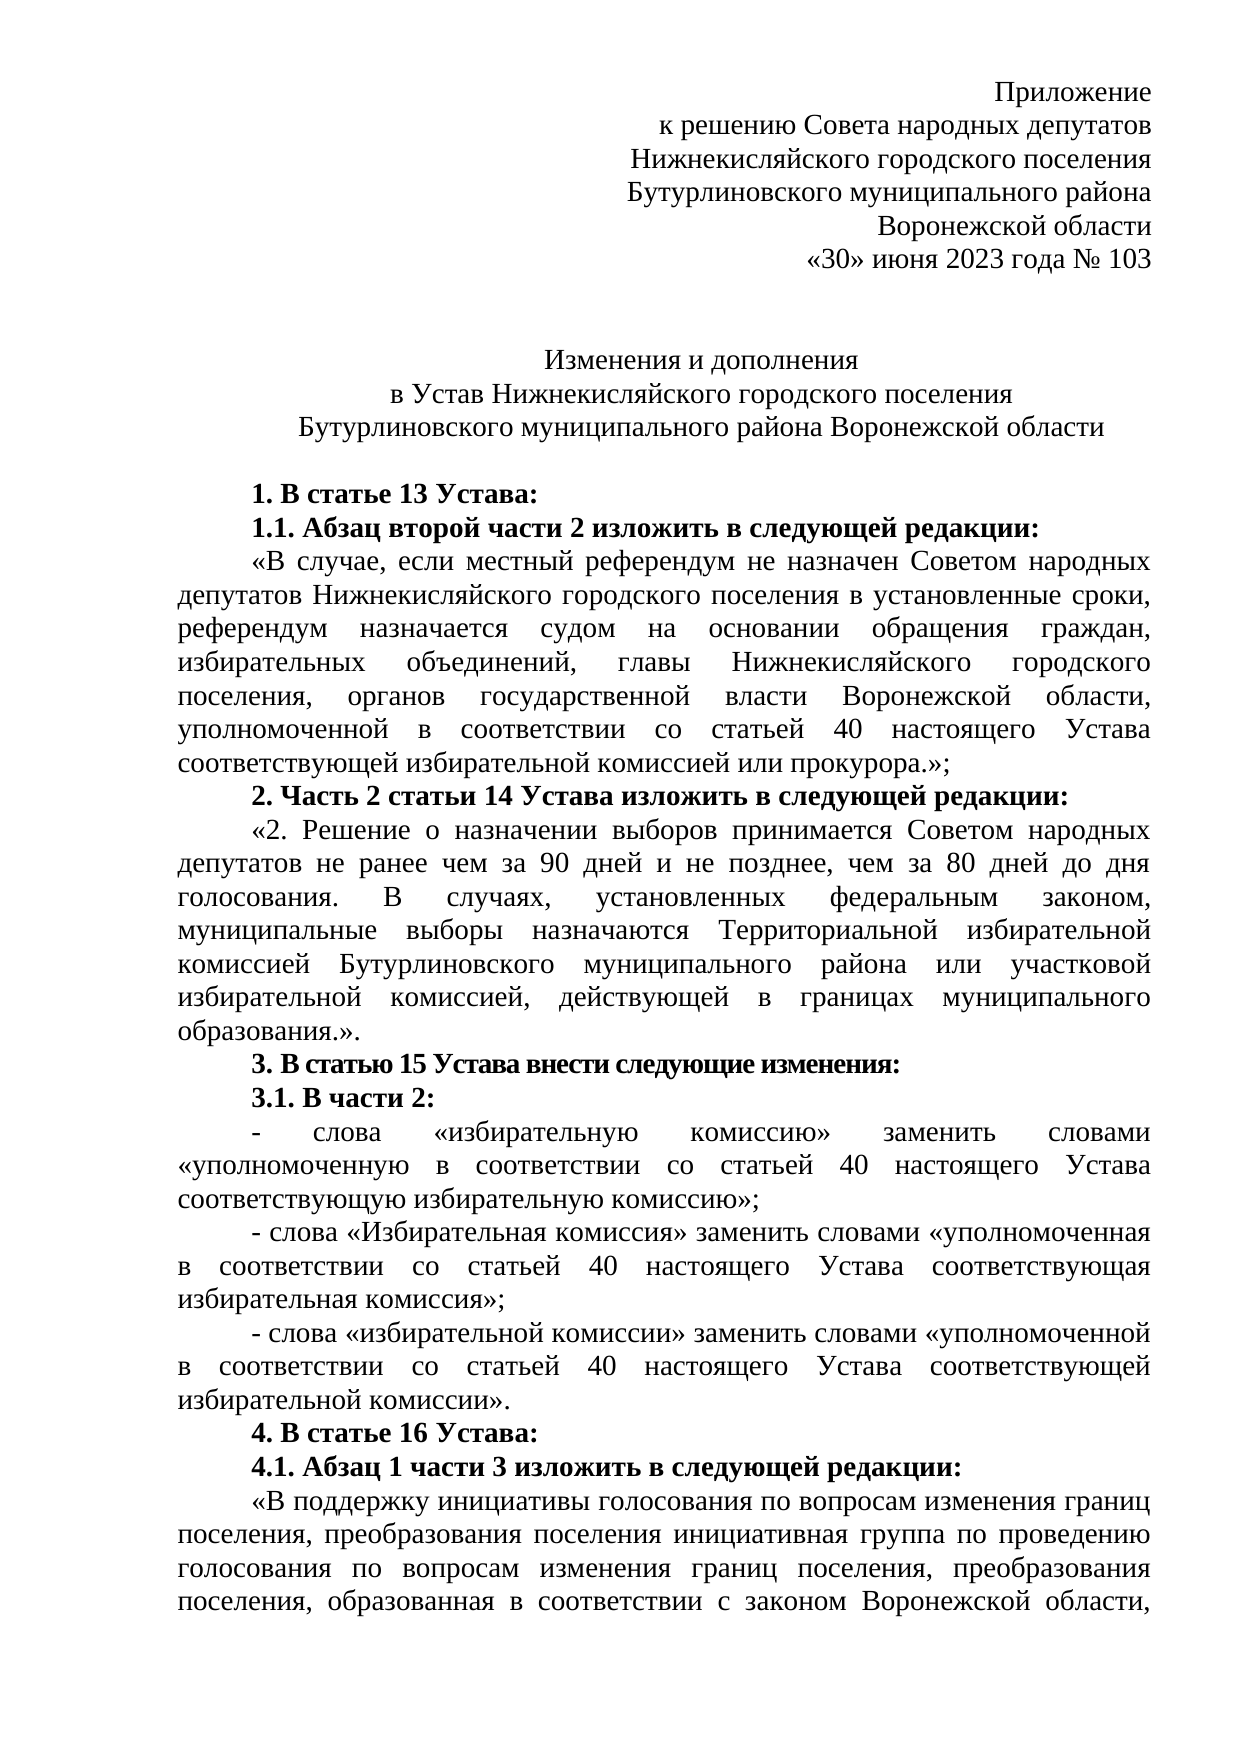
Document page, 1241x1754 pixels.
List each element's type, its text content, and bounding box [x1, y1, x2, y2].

text Воронежской области [177, 208, 1152, 242]
text Изменения и дополнения [177, 342, 1152, 376]
text Бутурлиновского муниципального района Воронежской области [177, 409, 1152, 443]
text Нижнекисляйского городского поселения [177, 141, 1152, 174]
text «2. Решение о назначении выборов принимается Советом народных депутатов не ранее чем за 90 дней и не позднее, чем за 80 дней до дня голосования. В случаях, установленных федеральным законом, муниципальные выборы назначаются Территориальной избирательной комиссией Бутурлиновского муниципального района или участковой избирательной комиссией, действующей в границах муниципального образования.». [177, 812, 1152, 1047]
text 4.1. Абзац 1 части 3 изложить в следующей редакции: [251, 1449, 1152, 1483]
text - слова «избирательной комиссии» заменить словами «уполномоченной в соответствии со статьей 40 настоящего Устава соответствующей избирательной комиссии». [177, 1315, 1152, 1416]
text - слова «избирательную комиссию» заменить словами «уполномоченную в соответствии со статьей 40 настоящего Устава соответствующую избирательную комиссию»; [177, 1114, 1152, 1214]
text «30» июня 2023 года № 103 [177, 242, 1152, 275]
text 1. В статье 13 Устава: [177, 476, 1152, 510]
text 4. В статье 16 Устава: [251, 1416, 1152, 1449]
text Приложение [177, 74, 1152, 107]
list 3. В статью 15 Устава внести следующие изменения: [177, 1047, 1152, 1080]
text к решению Совета народных депутатов [177, 107, 1152, 141]
text «В случае, если местный референдум не назначен Советом народных депутатов Нижнекисляйского городского поселения в установленные сроки, референдум назначается судом на основании обращения граждан, избирательных объединений, главы Нижнекисляйского городского поселения, органов государственной власти Воронежской области, уполномоченной в соответствии со статьей 40 настоящего Устава соответствующей избирательной комиссией или прокурора.»; [177, 543, 1152, 778]
text 3.1. В части 2: [177, 1080, 1152, 1114]
text 1.1. Абзац второй части 2 изложить в следующей редакции: [177, 510, 1152, 543]
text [177, 1483, 1152, 1617]
text - слова «Избирательная комиссия» заменить словами «уполномоченная в соответствии со статьей 40 настоящего Устава соответствующая избирательная комиссия»; [177, 1214, 1152, 1315]
text 2. Часть 2 статьи 14 Устава изложить в следующей редакции: [177, 778, 1152, 812]
text в Устав Нижнекисляйского городского поселения [177, 376, 1152, 409]
text Бутурлиновского муниципального района [177, 174, 1152, 208]
